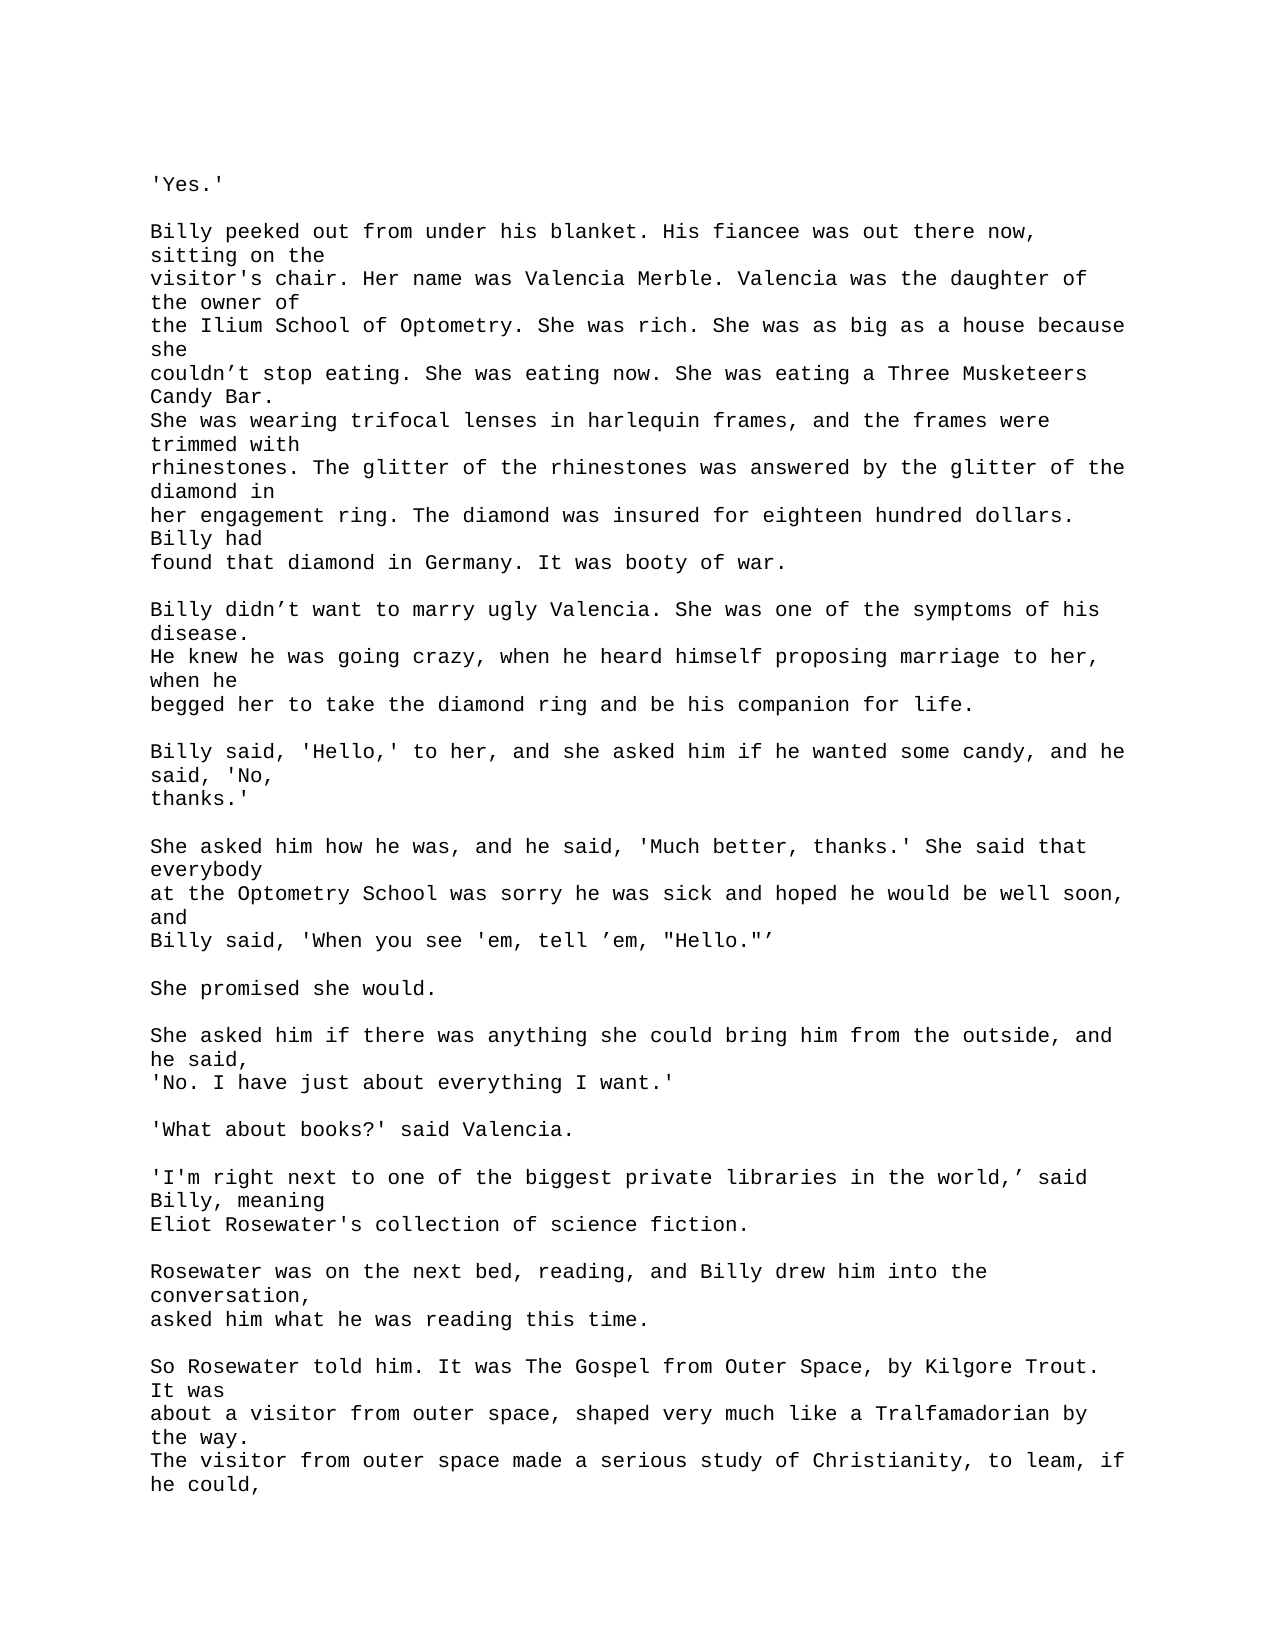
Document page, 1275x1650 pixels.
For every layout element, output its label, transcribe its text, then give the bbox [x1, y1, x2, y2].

text begged her to take the diamond ring and be his companion for life. [150, 694, 1125, 717]
text So Rosewater told him. It was The Gospel from Outer Space, by Kilgore Trout. It was [150, 1356, 1125, 1403]
text visitor's chair. Her name was Valencia Merble. Valencia was the daughter of the owner of [150, 268, 1125, 316]
text Billy said, 'When you see 'em, tell ’em, "Hello."’ [150, 930, 1125, 954]
text asked him what he was reading this time. [150, 1309, 1125, 1332]
text 'No. I have just about everything I want.' [150, 1072, 1125, 1096]
text at the Optometry School was sorry he was sick and hoped he would be well soon, and [150, 883, 1125, 930]
text She asked him if there was anything she could bring him from the outside, and he said, [150, 1025, 1125, 1072]
text She promised she would. [150, 978, 1125, 1001]
text 'What about books?' said Valencia. [150, 1119, 1125, 1143]
text Billy peeked out from under his blanket. His fiancee was out there now, sitting on the [150, 221, 1125, 268]
text rhinestones. The glitter of the rhinestones was answered by the glitter of the diamond in [150, 457, 1125, 505]
text Billy said, 'Hello,' to her, and she asked him if he wanted some candy, and he said, 'No, [150, 741, 1125, 788]
text Billy didn’t want to marry ugly Valencia. She was one of the symptoms of his disease. [150, 599, 1125, 647]
text thanks.' [150, 788, 1125, 812]
text about a visitor from outer space, shaped very much like a Tralfamadorian by the way. [150, 1403, 1125, 1451]
text the Ilium School of Optometry. She was rich. She was as big as a house because she [150, 316, 1125, 363]
text She was wearing trifocal lenses in harlequin frames, and the frames were trimmed with [150, 410, 1125, 457]
text found that diamond in Germany. It was booty of war. [150, 552, 1125, 576]
text He knew he was going crazy, when he heard himself proposing marriage to her, when he [150, 647, 1125, 694]
text couldn’t stop eating. She was eating now. She was eating a Three Musketeers Candy Bar. [150, 363, 1125, 410]
text She asked him how he was, and he said, 'Much better, thanks.' She said that everybody [150, 836, 1125, 883]
text her engagement ring. The diamond was insured for eighteen hundred dollars. Billy had [150, 505, 1125, 552]
text The visitor from outer space made a serious study of Christianity, to leam, if he could, [150, 1451, 1125, 1498]
text Rosewater was on the next bed, reading, and Billy drew him into the conversation, [150, 1261, 1125, 1309]
text Eliot Rosewater's collection of science fiction. [150, 1214, 1125, 1238]
text 'Yes.' [150, 174, 1125, 197]
text 'I'm right next to one of the biggest private libraries in the world,’ said Billy, meaning [150, 1167, 1125, 1214]
